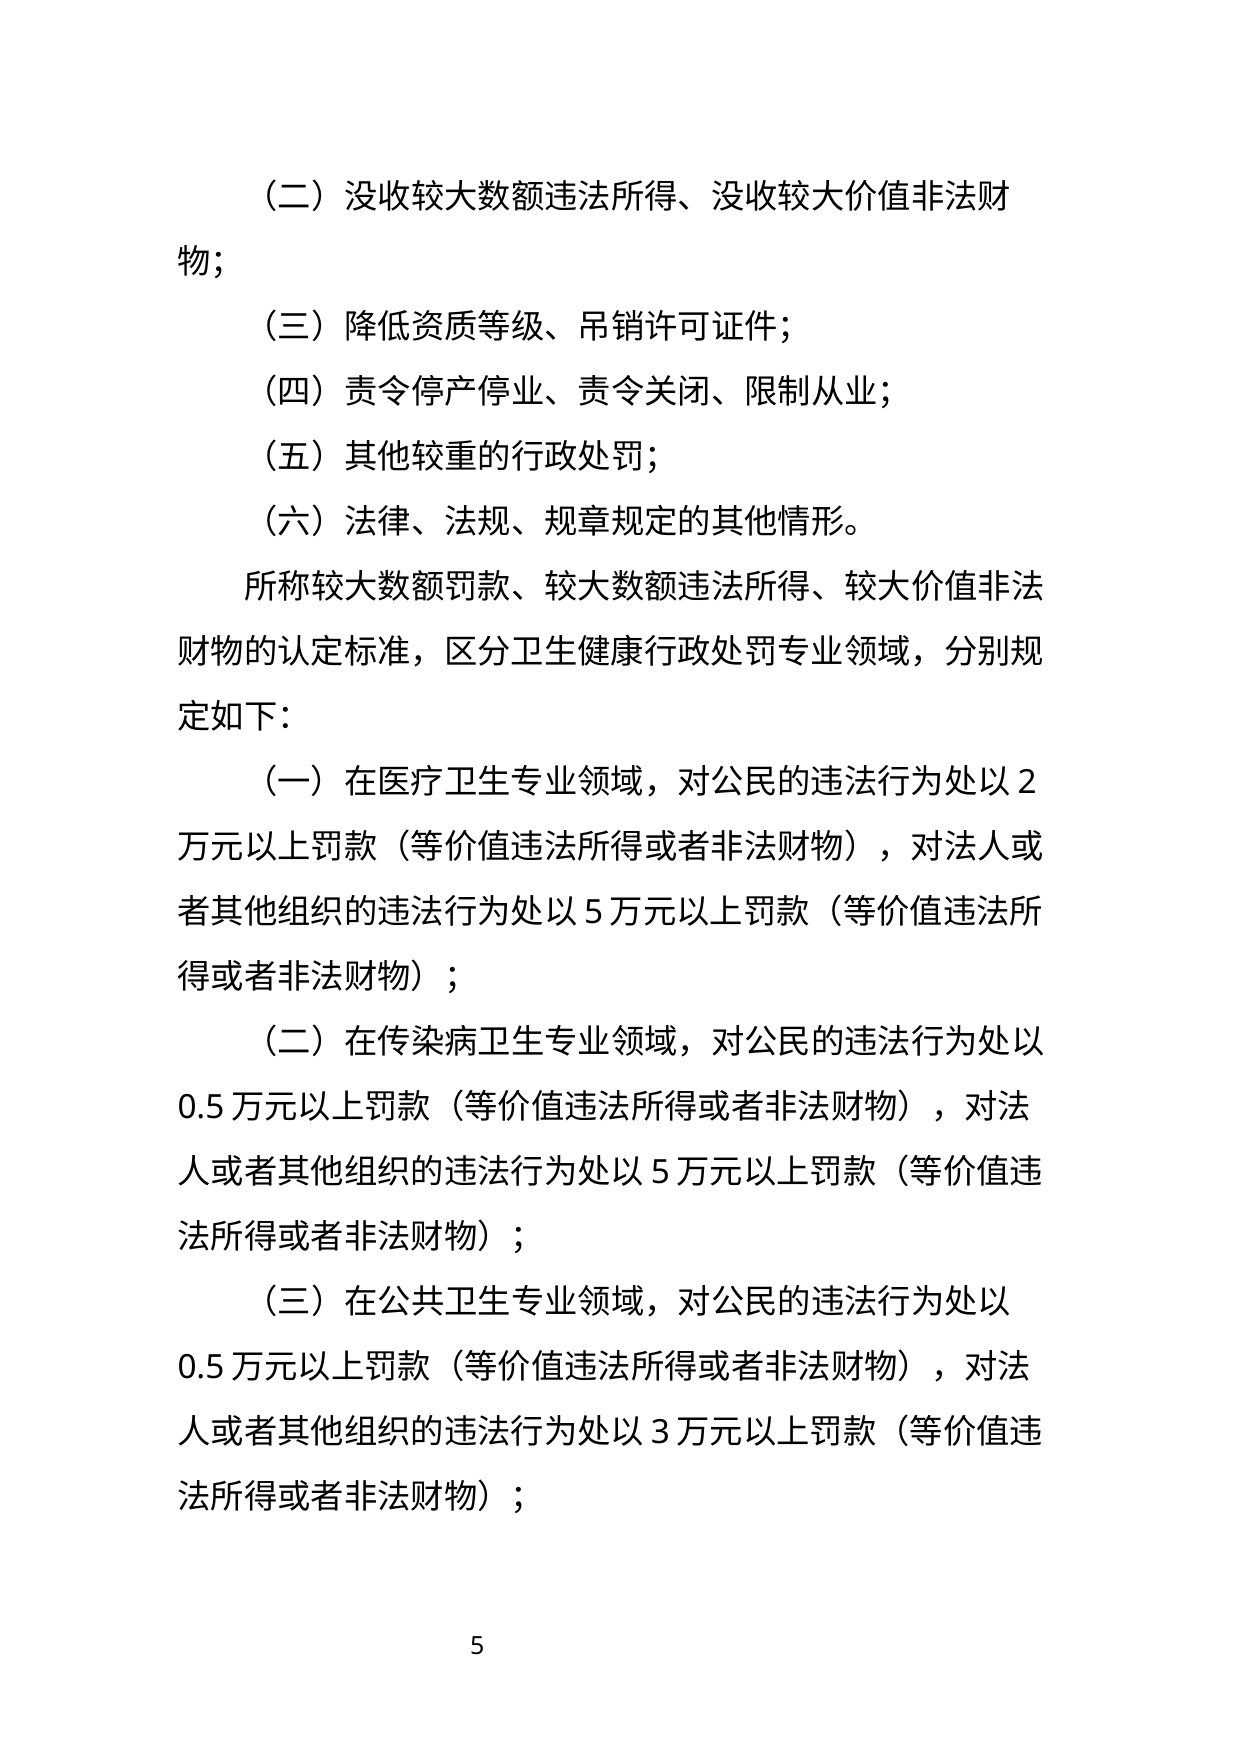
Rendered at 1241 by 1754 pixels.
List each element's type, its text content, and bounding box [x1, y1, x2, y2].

text 所称较大数额罚款、较大数额违法所得、较大价值非法财物的认定标准，区分卫生健康行政处罚专业领域，分别规定如下： [177, 552, 1063, 747]
text （二）在传染病卫生专业领域，对公民的违法行为处以0.5万元以上罚款（等价值违法所得或者非法财物），对法人或者其他组织的违法行为处以5万元以上罚款（等价值违法所得或者非法财物）； [177, 1007, 1063, 1267]
text （五）其他较重的行政处罚； [177, 422, 1063, 487]
text （四）责令停产停业、责令关闭、限制从业； [177, 357, 1063, 422]
list （一）在医疗卫生专业领域，对公民的违法行为处以2万元以上罚款（等价值违法所得或者非法财物），对法人或者其他组织的违法行为处以5万元以上罚款（等价值违法所得或者非法财物）； [177, 747, 1063, 1007]
text （二）没收较大数额违法所得、没收较大价值非法财物； [177, 162, 1063, 292]
text （三）在公共卫生专业领域，对公民的违法行为处以0.5万元以上罚款（等价值违法所得或者非法财物），对法人或者其他组织的违法行为处以3万元以上罚款（等价值违法所得或者非法财物）； [177, 1267, 1063, 1527]
text （三）降低资质等级、吊销许可证件； [177, 292, 1063, 357]
text （六）法律、法规、规章规定的其他情形。 [177, 487, 1063, 552]
